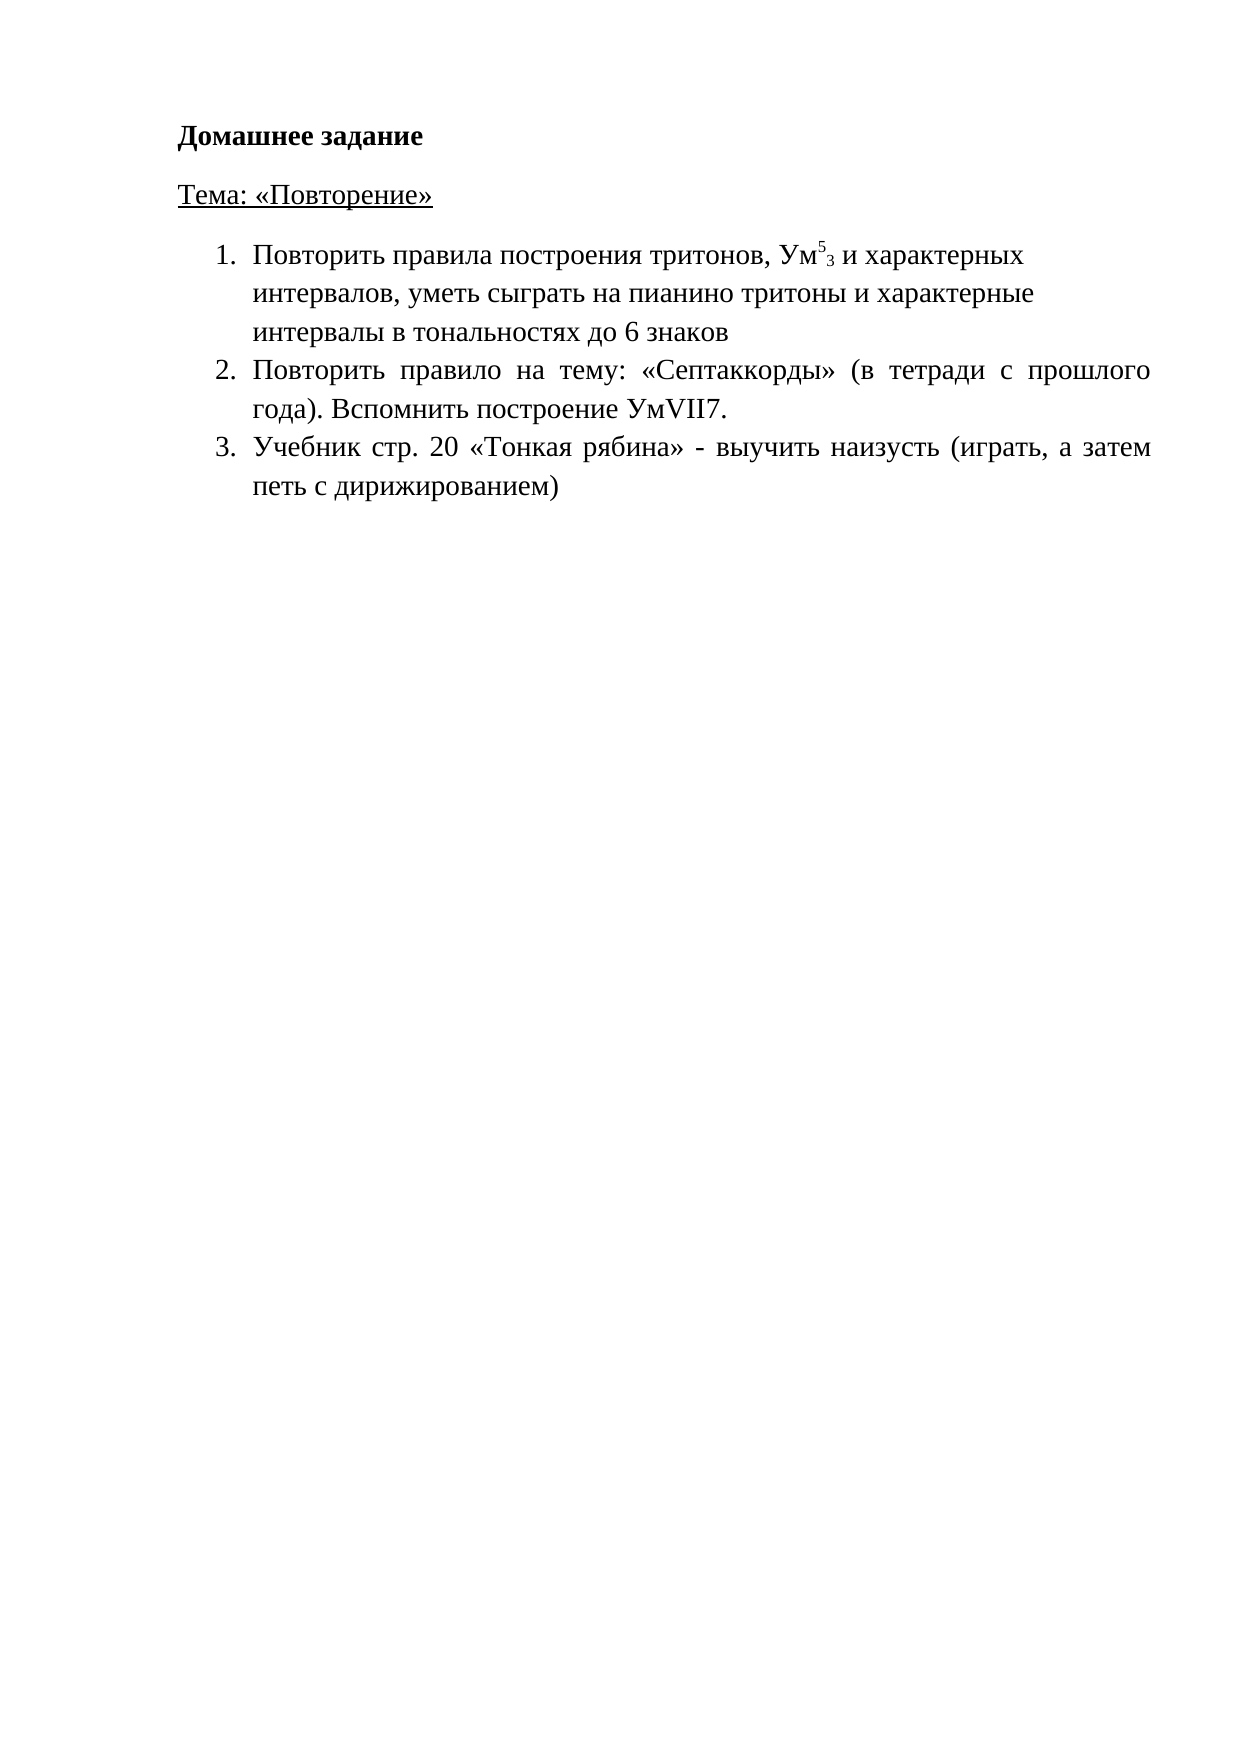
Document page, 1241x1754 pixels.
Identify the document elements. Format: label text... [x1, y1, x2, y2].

list Учебник стр. 20 «Тонкая рябина» - выучить наизусть (играть, а затем петь с дирижированием) [215, 429, 1152, 502]
text Тема: «Повторение» [177, 177, 1152, 211]
list Повторить правило на тему: «Септаккорды» (в тетради с прошлого года). Вспомнить построение УмVII7. [215, 352, 1152, 424]
text Домашнее задание [177, 118, 1152, 152]
list Повторить правила построения тритонов, Ум53 и характерных интервалов, уметь сыграть на пианино тритоны и характерные интервалы в тональностях до 6 знаков [215, 237, 1152, 347]
